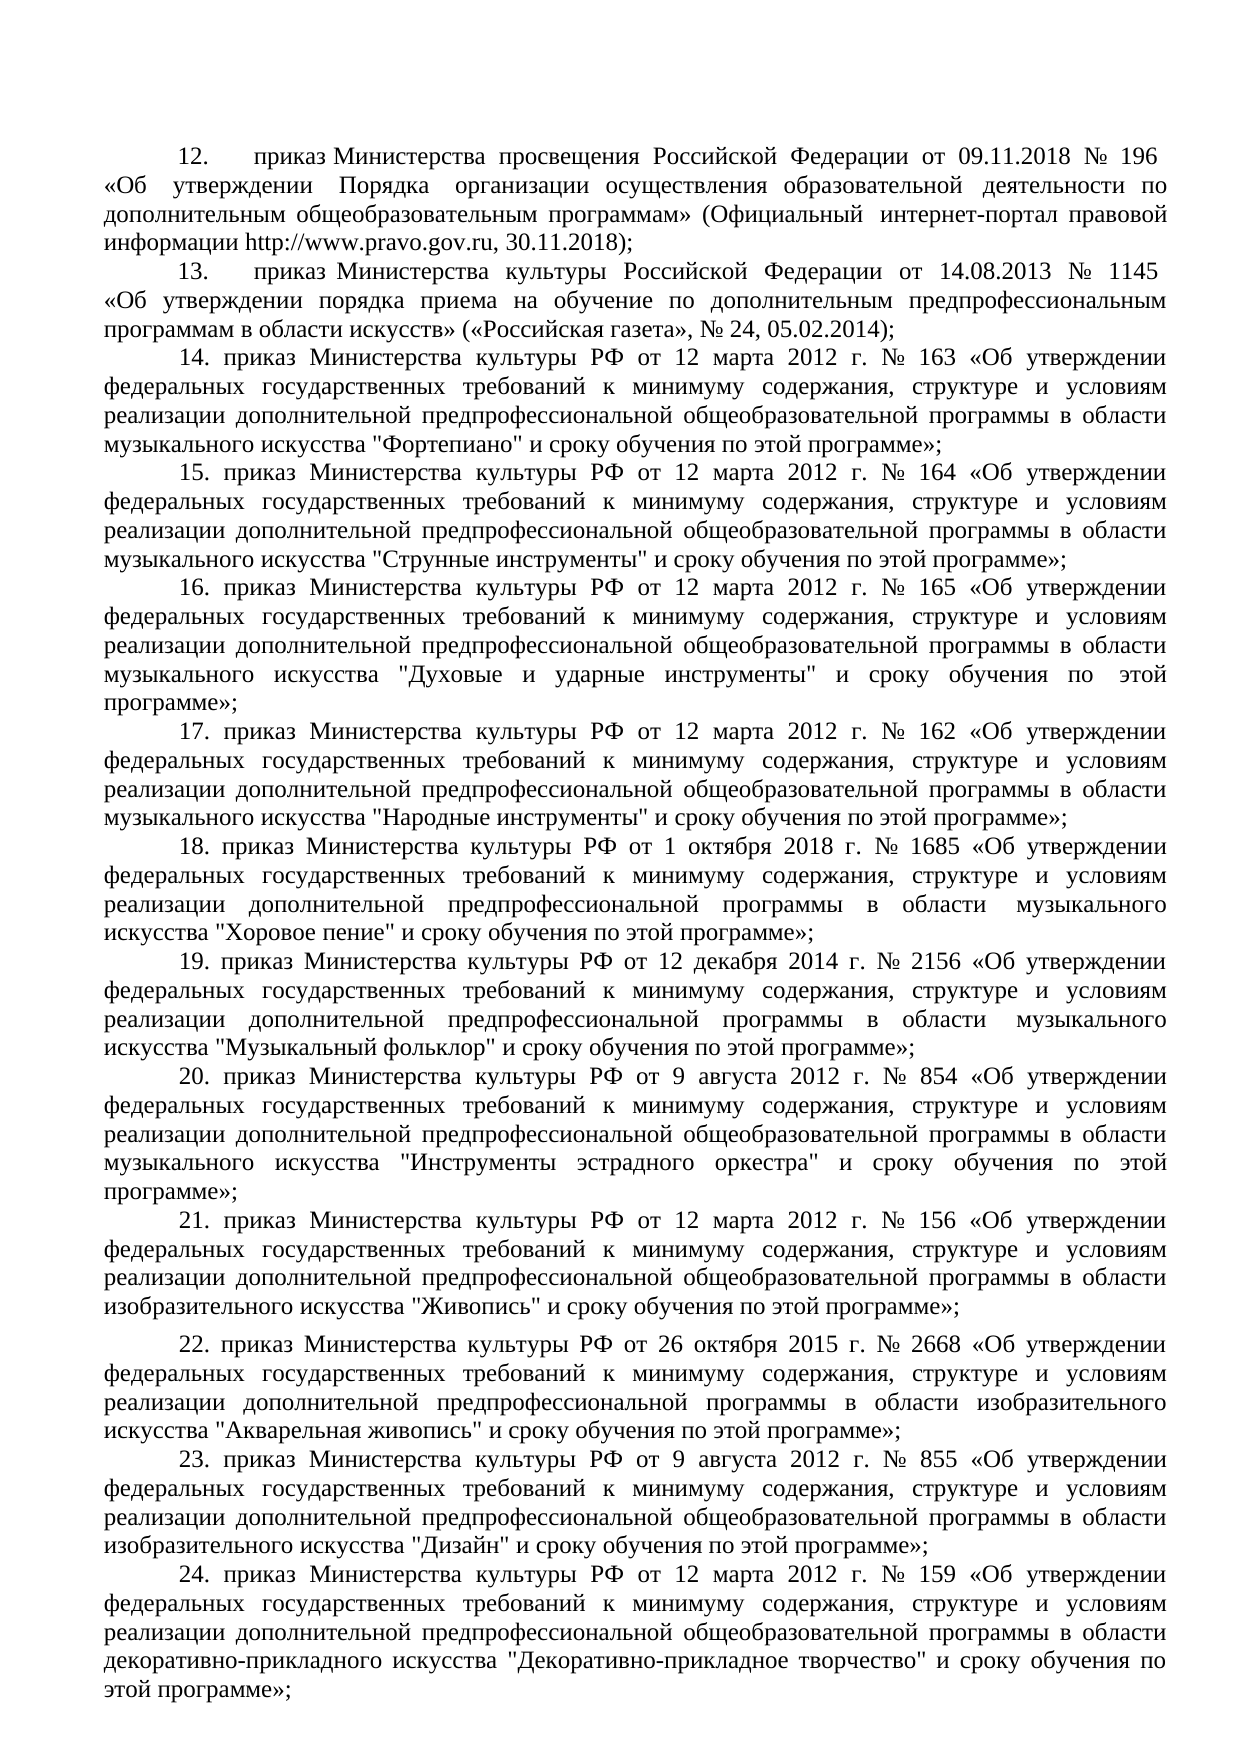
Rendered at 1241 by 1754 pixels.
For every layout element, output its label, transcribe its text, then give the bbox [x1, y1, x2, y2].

list приказ Министерства культуры РФ от 12 марта 2012 г. № 165 «Об утверждении федеральных государственных требований к минимуму содержания, структуре и условиям реализации дополнительной предпрофессиональной общеобразовательной программы в области музыкального искусства "Духовые и ударные инструменты" и сроку обучения по этой программе»; [103, 572, 1167, 716]
text «Об утверждении порядка приема на обучение по дополнительным предпрофессиональным программам в области искусств» («Российская газета», № 24, 05.02.2014); [103, 285, 1166, 342]
list приказ Министерства просвещения Российской Федерации от 09.11.2018 № 196 [177, 141, 1228, 170]
list приказ Министерства культуры Российской Федерации от 14.08.2013 № 1145 [177, 256, 1228, 285]
list приказ Министерства культуры РФ от 12 марта 2012 г. № 163 «Об утверждении федеральных государственных требований к минимуму содержания, структуре и условиям реализации дополнительной предпрофессиональной общеобразовательной программы в области музыкального искусства "Фортепиано" и сроку обучения по этой программе»; [103, 342, 1167, 457]
list приказ Министерства культуры РФ от 9 августа 2012 г. № 854 «Об утверждении федеральных государственных требований к минимуму содержания, структуре и условиям реализации дополнительной предпрофессиональной общеобразовательной программы в области музыкального искусства "Инструменты эстрадного оркестра" и сроку обучения по этой программе»; [103, 1061, 1167, 1205]
list приказ Министерства культуры РФ от 12 марта 2012 г. № 156 «Об утверждении федеральных государственных требований к минимуму содержания, структуре и условиям реализации дополнительной предпрофессиональной общеобразовательной программы в области изобразительного искусства "Живопись" и сроку обучения по этой программе»; [103, 1205, 1167, 1320]
list приказ Министерства культуры РФ от 26 октября 2015 г. № 2668 «Об утверждении федеральных государственных требований к минимуму содержания, структуре и условиям реализации дополнительной предпрофессиональной программы в области изобразительного искусства "Акварельная живопись" и сроку обучения по этой программе»; [103, 1329, 1167, 1444]
list приказ Министерства культуры РФ от 12 марта 2012 г. № 159 «Об утверждении федеральных государственных требований к минимуму содержания, структуре и условиям реализации дополнительной предпрофессиональной общеобразовательной программы в области декоративно-прикладного искусства "Декоративно-прикладное творчество" и сроку обучения по этой программе»; [103, 1559, 1167, 1703]
list приказ Министерства культуры РФ от 12 марта 2012 г. № 164 «Об утверждении федеральных государственных требований к минимуму содержания, структуре и условиям реализации дополнительной предпрофессиональной общеобразовательной программы в области музыкального искусства "Струнные инструменты" и сроку обучения по этой программе»; [103, 457, 1167, 572]
list приказ Министерства культуры РФ от 12 марта 2012 г. № 162 «Об утверждении федеральных государственных требований к минимуму содержания, структуре и условиям реализации дополнительной предпрофессиональной общеобразовательной программы в области музыкального искусства "Народные инструменты" и сроку обучения по этой программе»; [103, 716, 1167, 831]
list приказ Министерства культуры РФ от 9 августа 2012 г. № 855 «Об утверждении федеральных государственных требований к минимуму содержания, структуре и условиям реализации дополнительной предпрофессиональной общеобразовательной программы в области изобразительного искусства "Дизайн" и сроку обучения по этой программе»; [103, 1444, 1167, 1559]
text «Об утверждении Порядка организации осуществления образовательной деятельности по дополнительным общеобразовательным программам» (Официальный интернет-портал правовой информации http://www.pravo.gov.ru, 30.11.2018); [103, 170, 1167, 256]
list приказ Министерства культуры РФ от 1 октября 2018 г. № 1685 «Об утверждении федеральных государственных требований к минимуму содержания, структуре и условиям реализации дополнительной предпрофессиональной программы в области музыкального искусства "Хоровое пение" и сроку обучения по этой программе»; [103, 831, 1167, 946]
list приказ Министерства культуры РФ от 12 декабря 2014 г. № 2156 «Об утверждении федеральных государственных требований к минимуму содержания, структуре и условиям реализации дополнительной предпрофессиональной программы в области музыкального искусства "Музыкальный фольклор" и сроку обучения по этой программе»; [103, 946, 1167, 1061]
